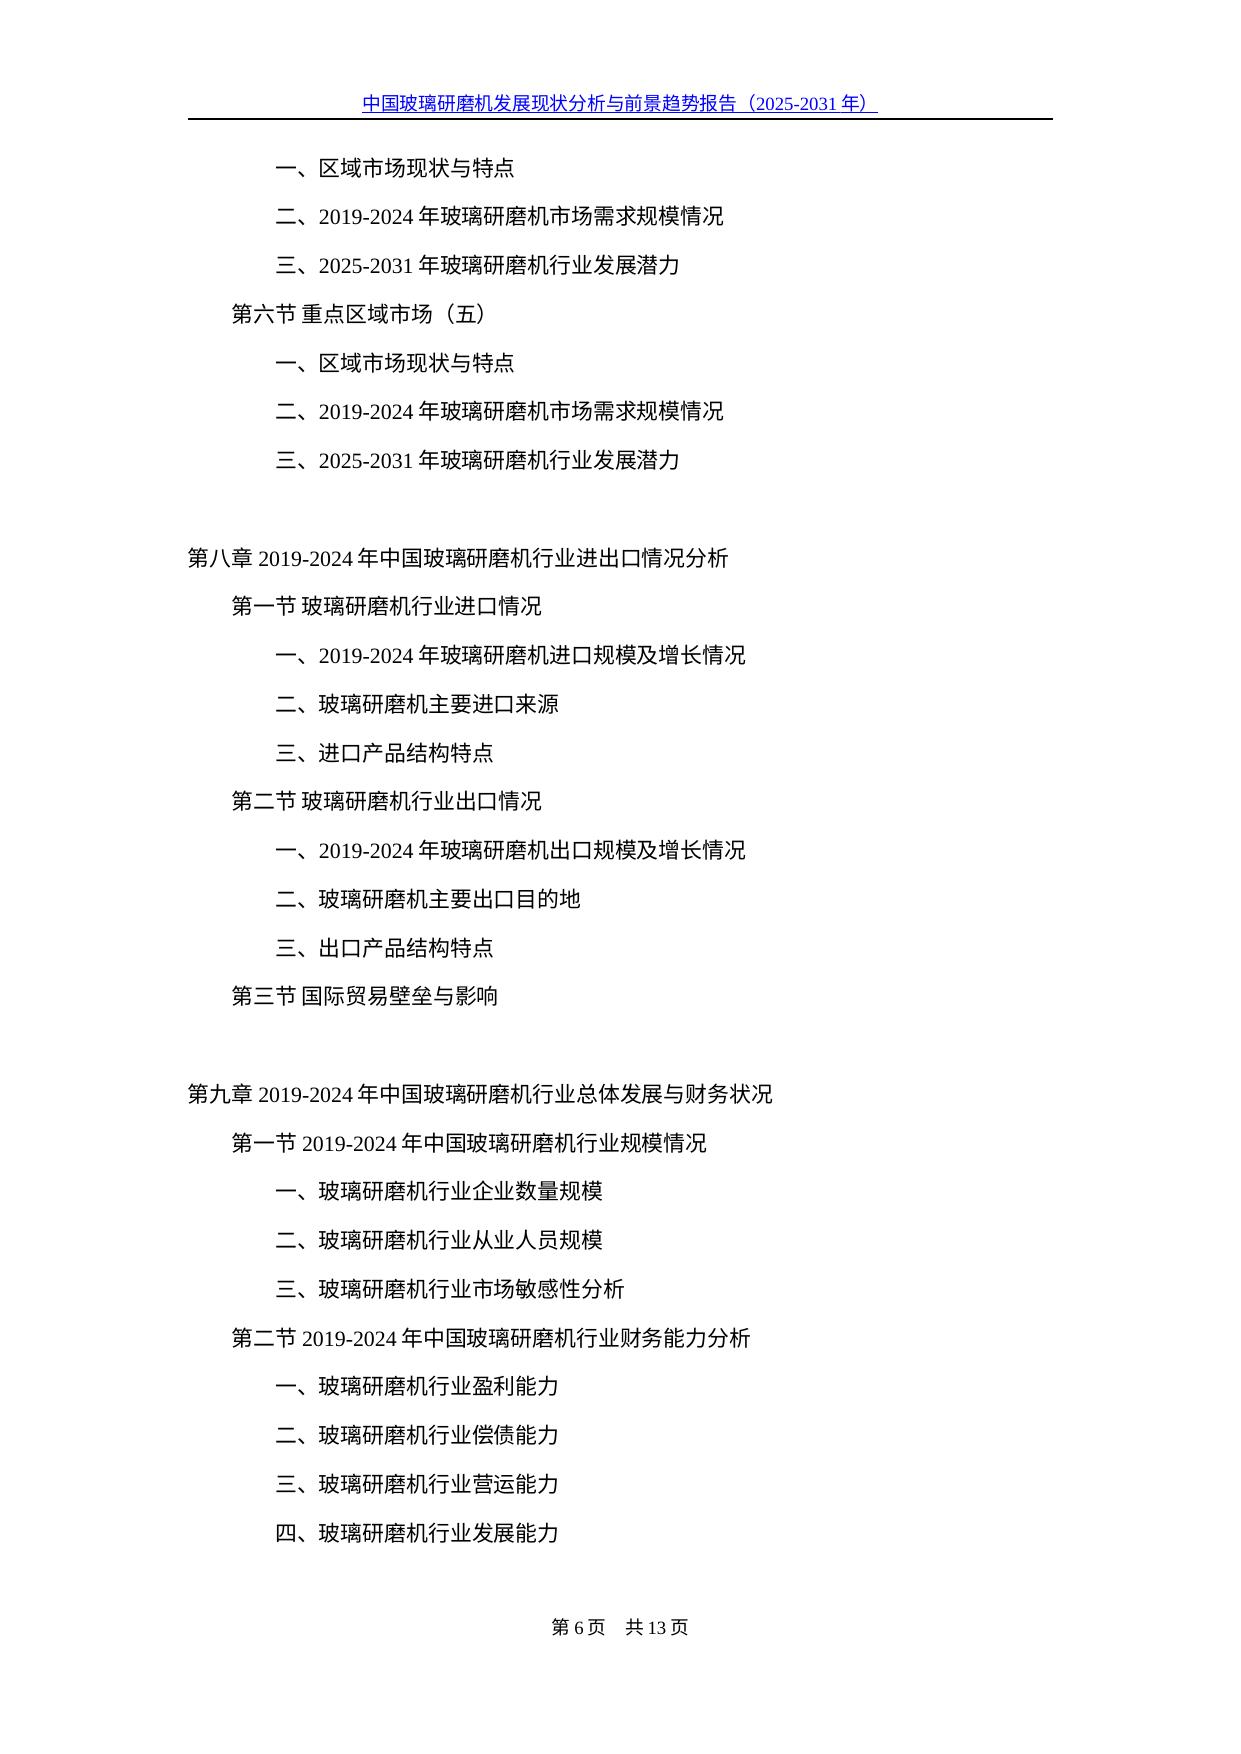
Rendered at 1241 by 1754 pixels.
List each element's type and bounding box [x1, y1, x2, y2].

text [187, 150, 1053, 1548]
